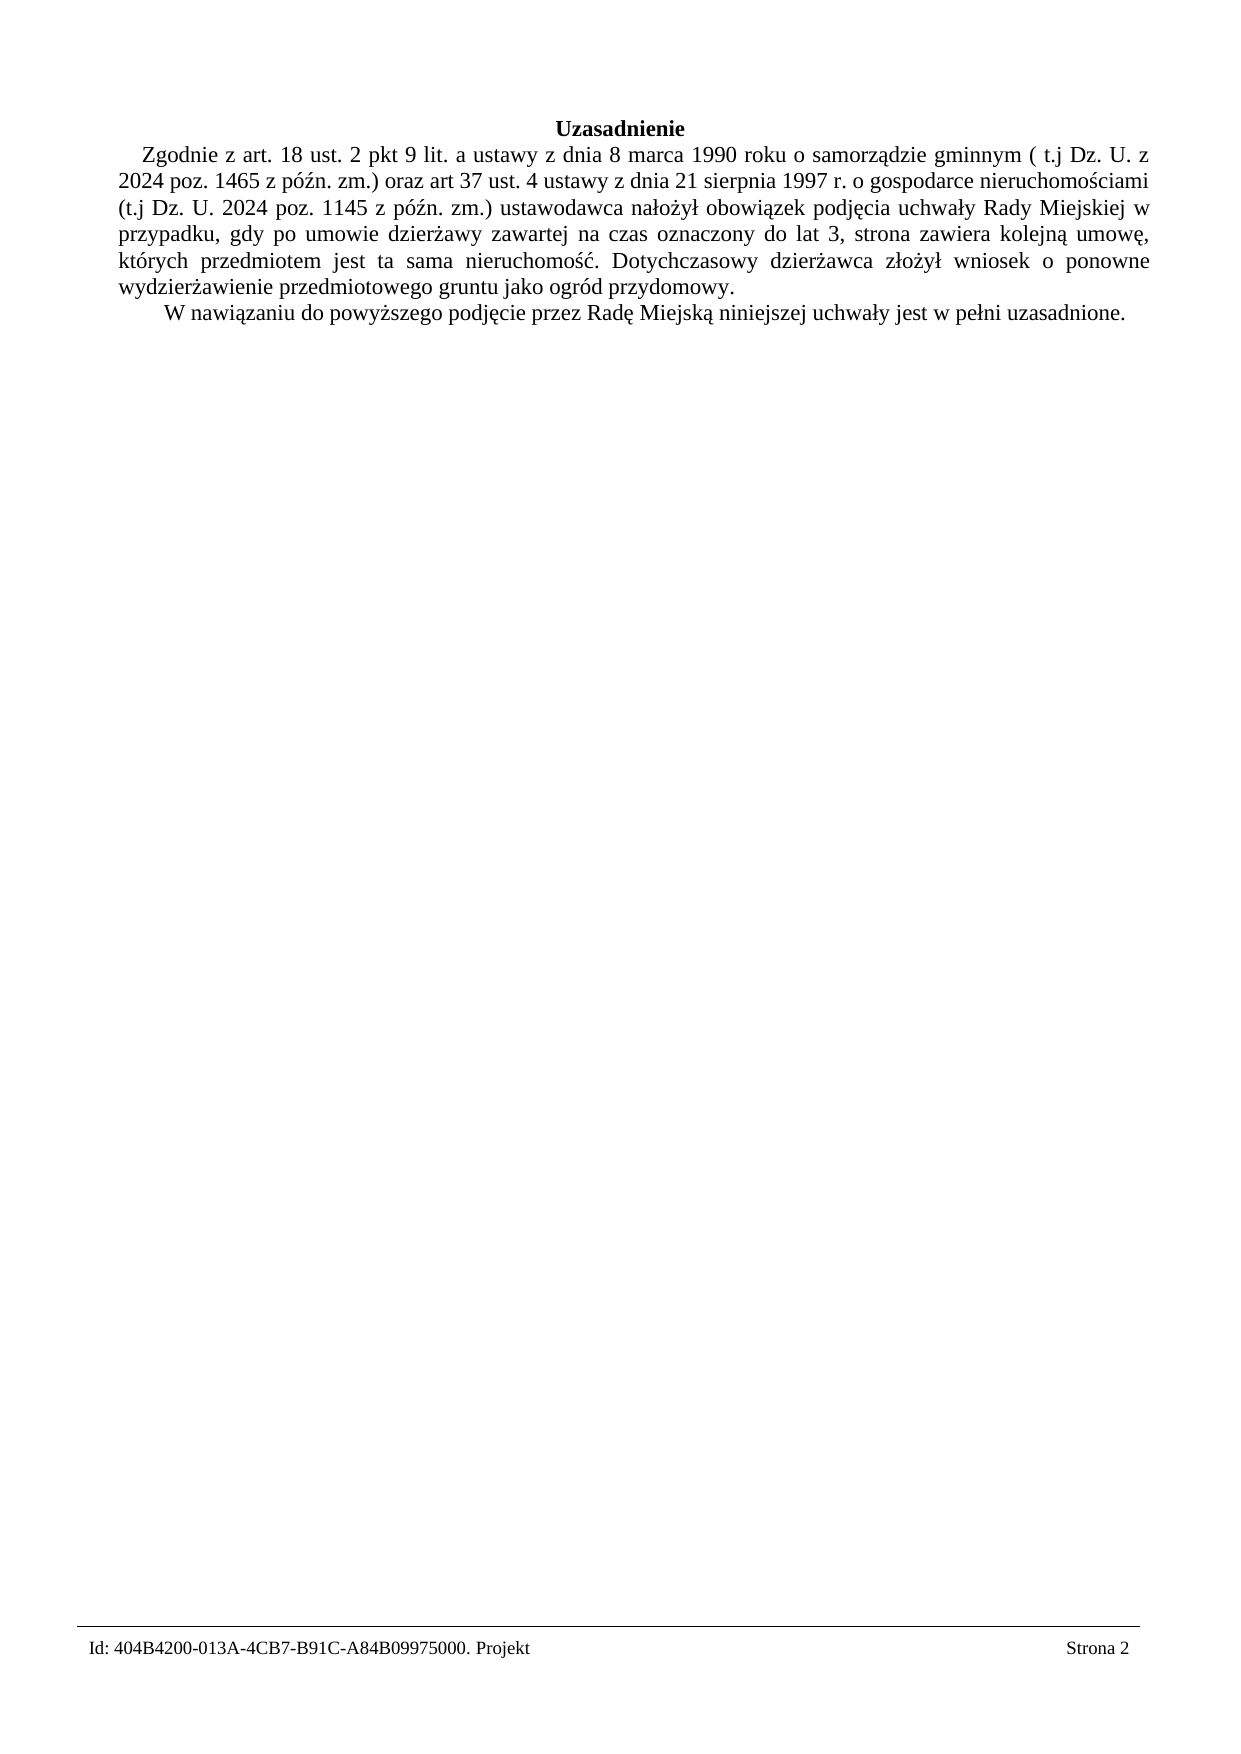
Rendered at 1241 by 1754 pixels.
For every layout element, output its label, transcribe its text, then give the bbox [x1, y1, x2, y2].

text Uzasadnienie [88, 115, 1152, 141]
text W nawiązaniu do powyższego podjęcie przez Radę Miejską niniejszej uchwały jest w pełni uzasadnione. [118, 299, 1152, 326]
text Zgodnie z art. 18 ust. 2 pkt 9 lit. a ustawy z dnia 8 marca 1990 roku o samorządzie gminnym ( t.j Dz. U. z 2024 poz. 1465 z późn. zm.) oraz art 37 ust. 4 ustawy z dnia 21 sierpnia 1997 r. o gospodarce nieruchomościami (t.j Dz. U. 2024 poz. 1145 z późn. zm.) ustawodawca nałożył obowiązek podjęcia uchwały Rady Miejskiej w przypadku, gdy po umowie dzierżawy zawartej na czas oznaczony do lat 3, strona zawiera kolejną umowę, których przedmiotem jest ta sama nieruchomość. Dotychczasowy dzierżawca złożył wniosek o ponowne wydzierżawienie przedmiotowego gruntu jako ogród przydomowy. [118, 141, 1152, 299]
